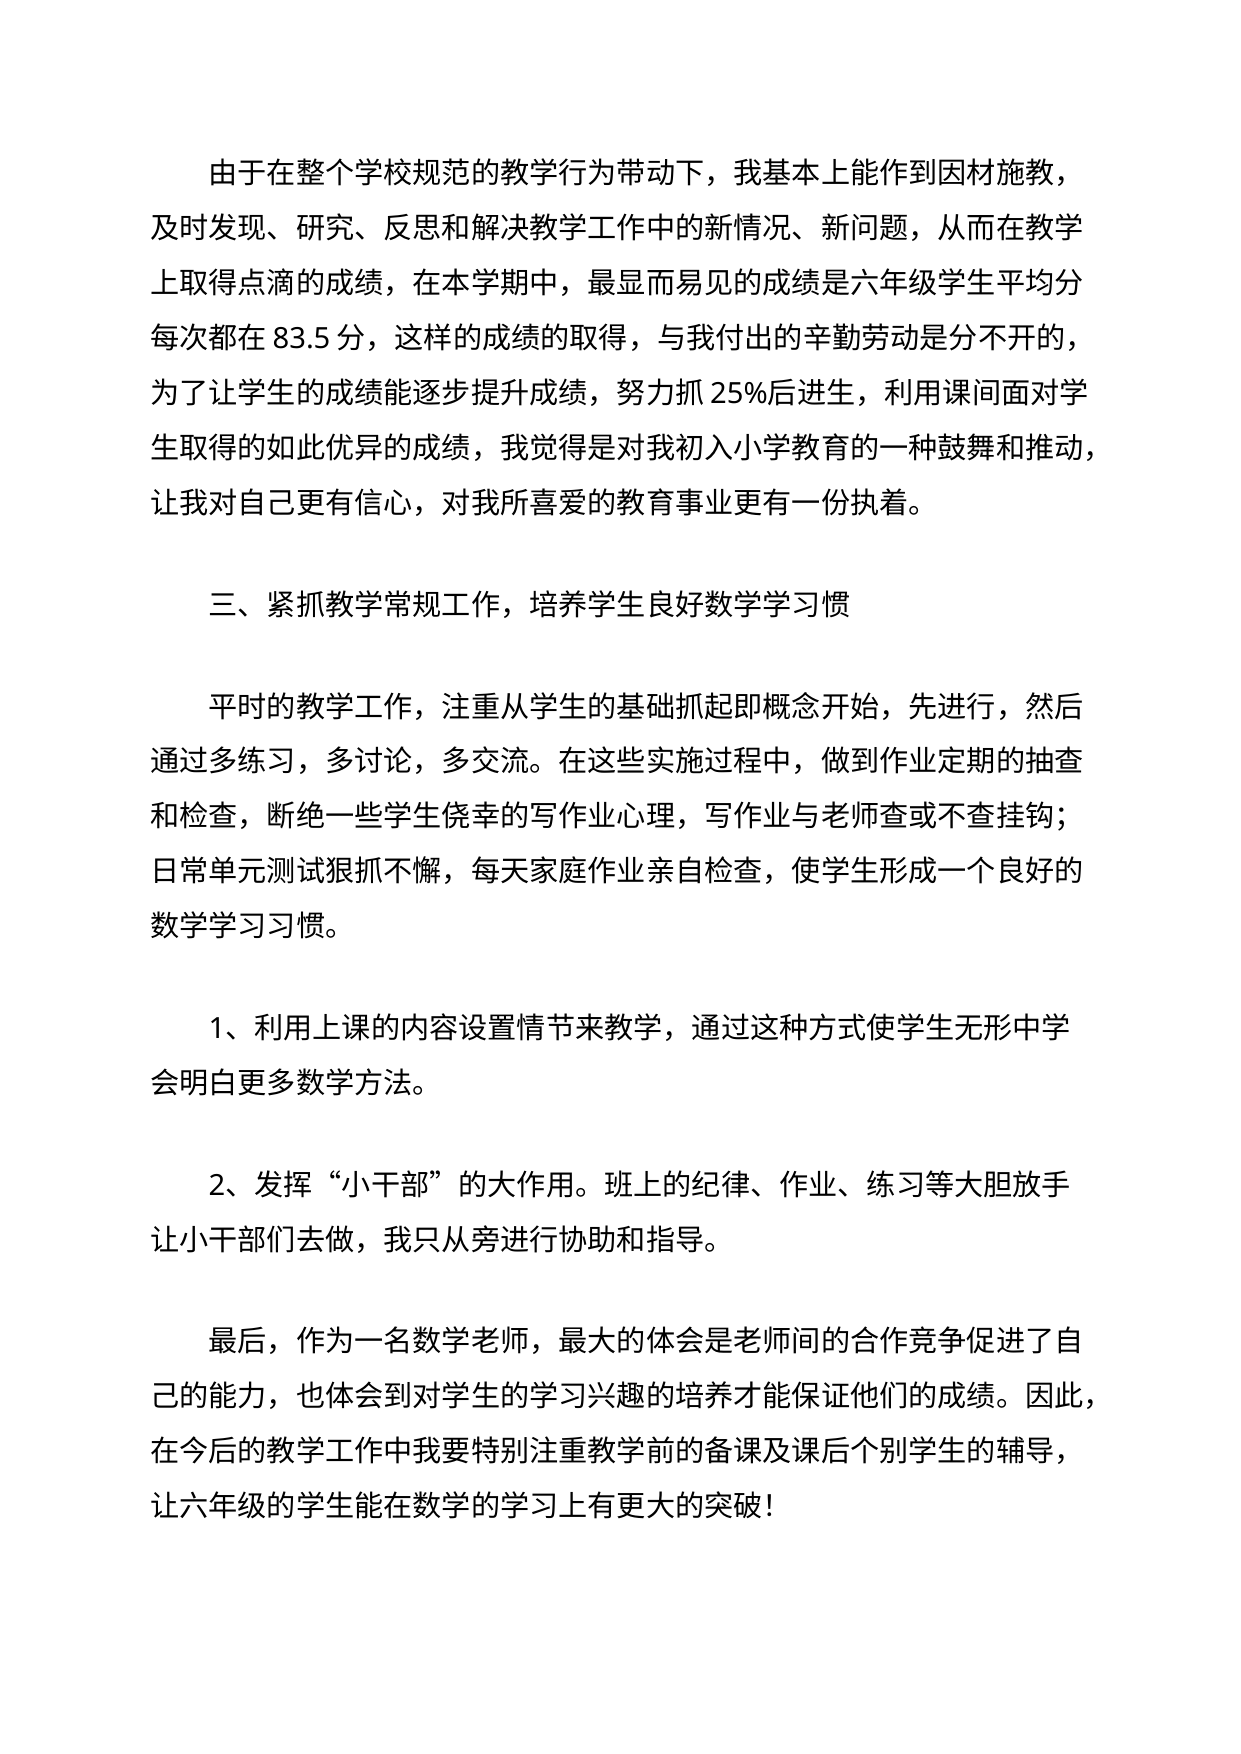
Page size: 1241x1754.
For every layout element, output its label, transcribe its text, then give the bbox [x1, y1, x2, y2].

text 2、发挥“小干部”的大作用。班上的纪律、作业、练习等大胆放手让小干部们去做，我只从旁进行协助和指导。 [150, 1161, 1090, 1258]
text 最后，作为一名数学老师，最大的体会是老师间的合作竞争促进了自己的能力，也体会到对学生的学习兴趣的培养才能保证他们的成绩。因此，在今后的教学工作中我要特别注重教学前的备课及课后个别学生的辅导，让六年级的学生能在数学的学习上有更大的突破！ [150, 1318, 1090, 1525]
text 由于在整个学校规范的教学行为带动下，我基本上能作到因材施教，及时发现、研究、反思和解决教学工作中的新情况、新问题，从而在教学上取得点滴的成绩，在本学期中，最显而易见的成绩是六年级学生平均分每次都在83.5分，这样的成绩的取得，与我付出的辛勤劳动是分不开的，为了让学生的成绩能逐步提升成绩，努力抓25%后进生，利用课间面对学生取得的如此优异的成绩，我觉得是对我初入小学教育的一种鼓舞和推动，让我对自己更有信心，对我所喜爱的教育事业更有一份执着。 [150, 150, 1090, 522]
text 1、利用上课的内容设置情节来教学，通过这种方式使学生无形中学会明白更多数学方法。 [150, 1004, 1090, 1102]
text 平时的教学工作，注重从学生的基础抓起即概念开始，先进行，然后通过多练习，多讨论，多交流。在这些实施过程中，做到作业定期的抽查和检查，断绝一些学生侥幸的写作业心理，写作业与老师查或不查挂钩；日常单元测试狠抓不懈，每天家庭作业亲自检查，使学生形成一个良好的数学学习习惯。 [150, 683, 1090, 945]
text 三、紧抓教学常规工作，培养学生良好数学学习惯 [150, 581, 1090, 624]
